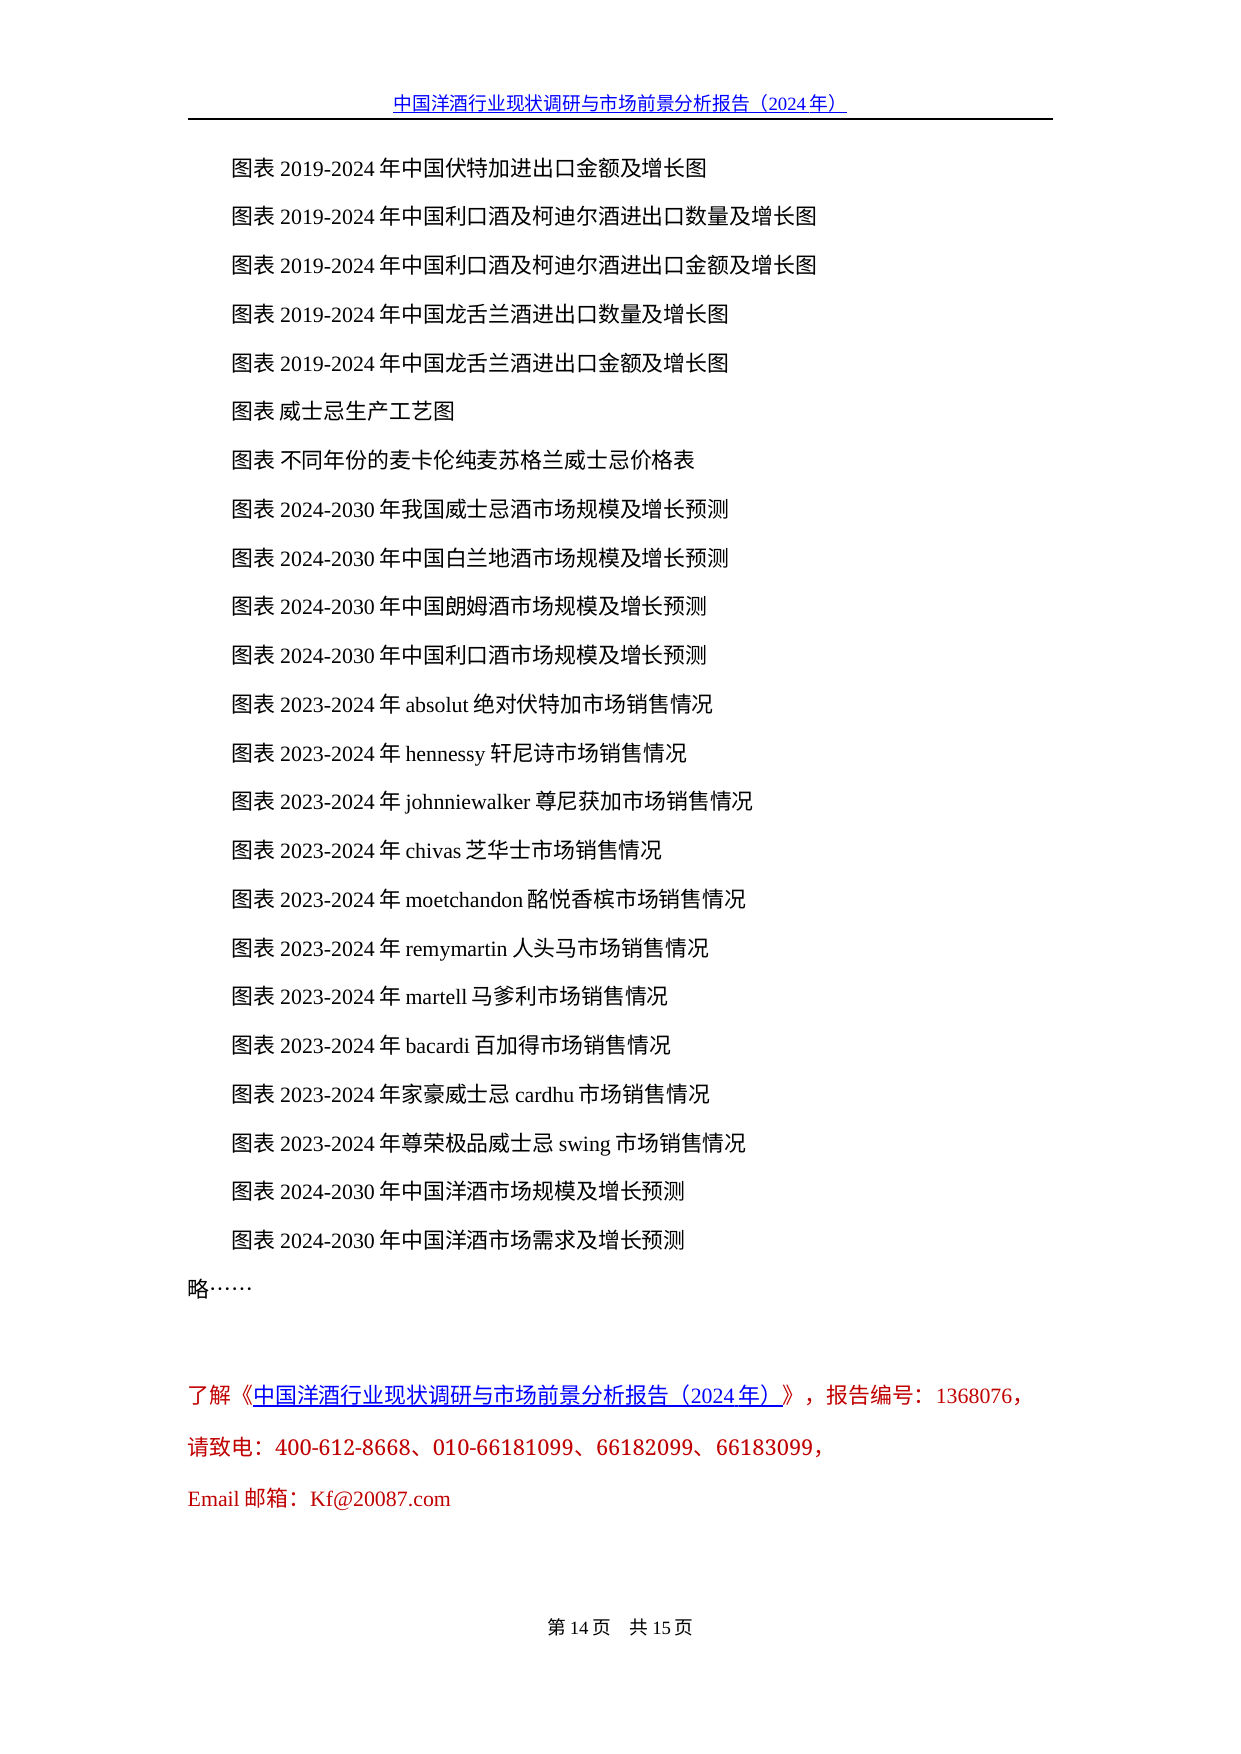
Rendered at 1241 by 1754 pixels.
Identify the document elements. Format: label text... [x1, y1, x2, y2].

text 了解《中国洋酒行业现状调研与市场前景分析报告（2024年）》，报告编号：1368076， [187, 1378, 1053, 1410]
text Email邮箱：Kf@20087.com [187, 1481, 1053, 1513]
text 请致电：400-612-8668、010-66181099、66182099、66183099， [187, 1429, 1053, 1462]
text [187, 150, 1053, 1304]
